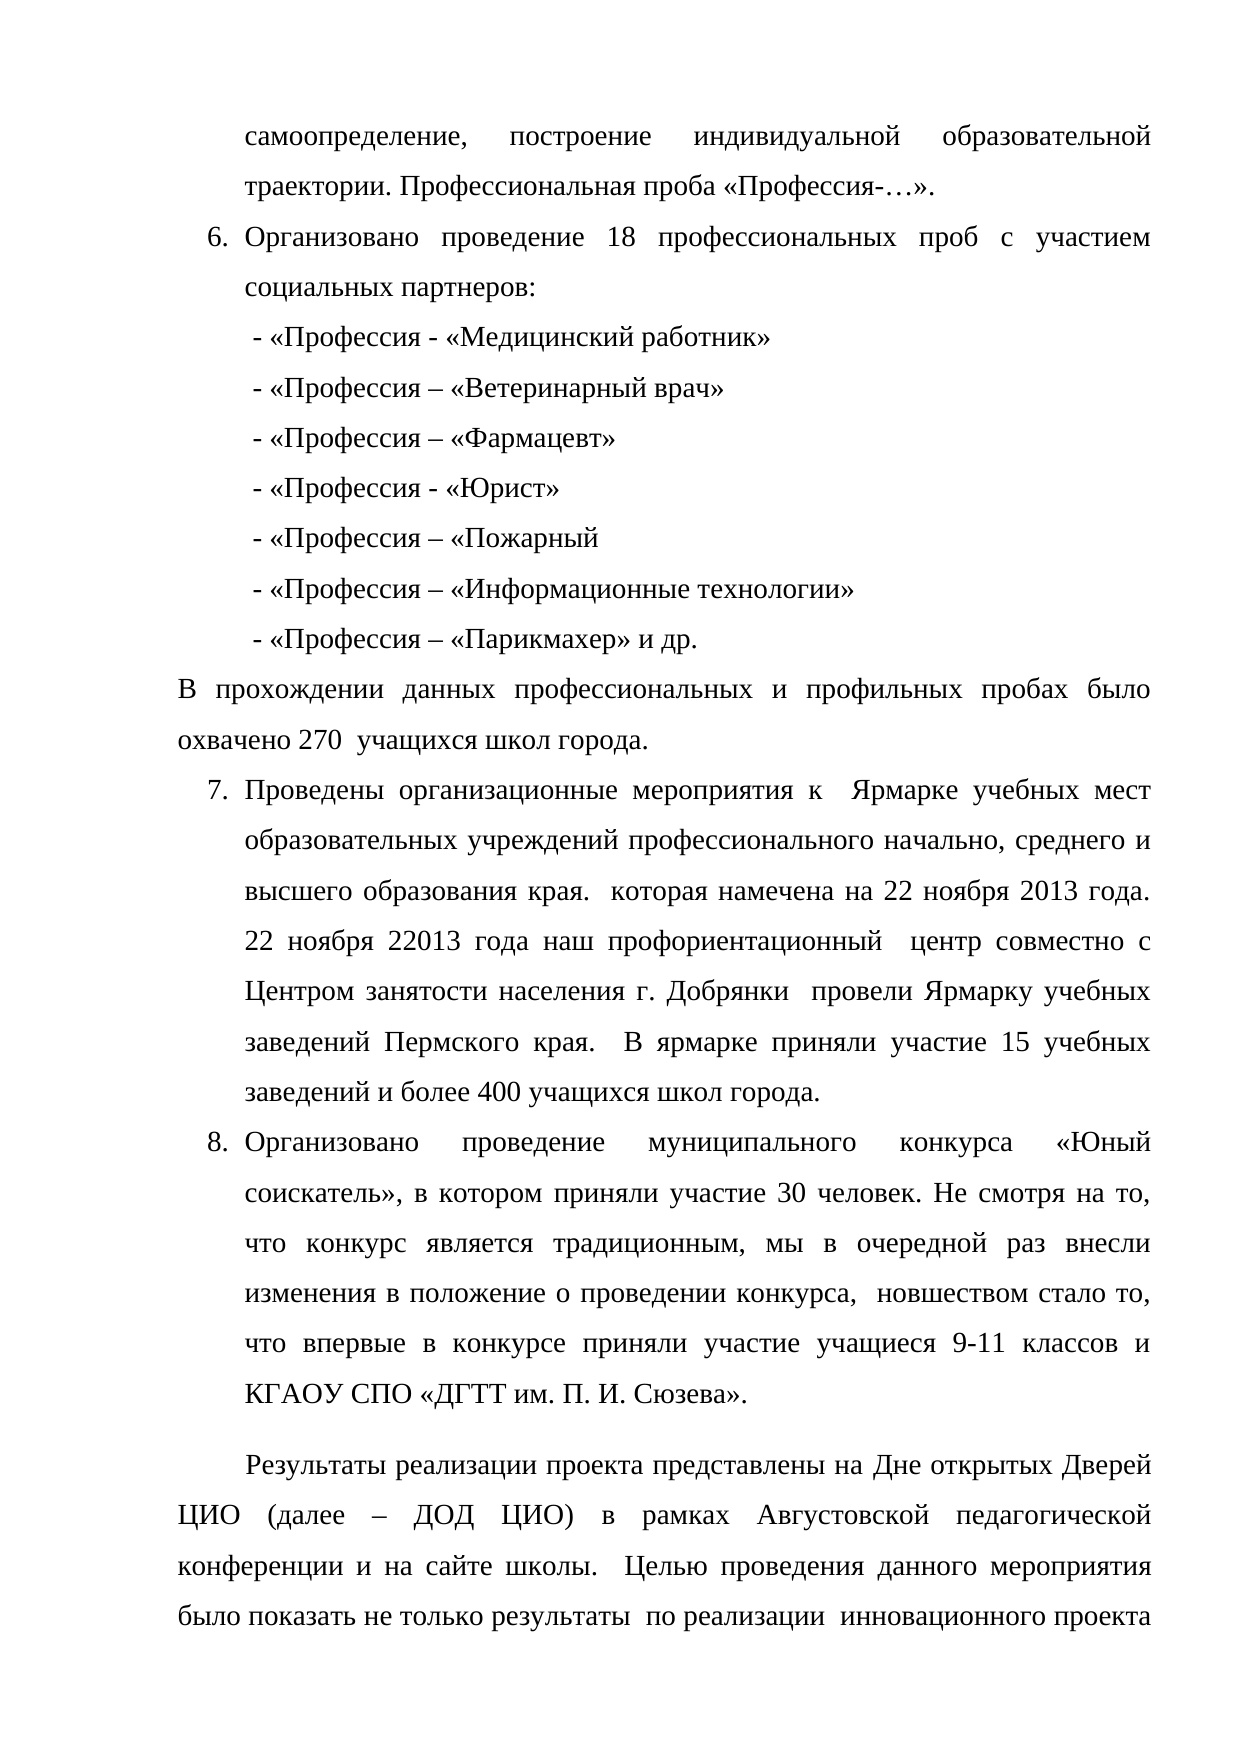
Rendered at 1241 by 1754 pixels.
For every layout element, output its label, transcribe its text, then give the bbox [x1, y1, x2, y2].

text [177, 1447, 1152, 1632]
list В прохождении данных профессиональных и профильных пробах было охвачено 270 учащихся школ города. [177, 672, 1152, 755]
list - «Профессия - «Юрист» [252, 470, 1152, 504]
list - «Профессия – «Пожарный [252, 521, 1152, 554]
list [207, 118, 1152, 202]
list Организовано проведение 18 профессиональных проб с участием социальных партнеров: [207, 219, 1152, 303]
list - «Профессия – «Информационные технологии» [252, 571, 1152, 604]
list - «Профессия - «Медицинский работник» [252, 319, 1152, 353]
list - «Профессия – «Парикмахер» и др. [252, 621, 1152, 655]
list - «Профессия – «Фармацевт» [252, 420, 1152, 453]
list Проведены организационные мероприятия к Ярмарке учебных мест образовательных учреждений профессионального начально, среднего и высшего образования края. которая намечена на 22 ноября 2013 года. 22 ноября 22013 года наш профориентационный центр совместно с Центром занятости населения г. Добрянки провели Ярмарку учебных заведений Пермского края. В ярмарке приняли участие 15 учебных заведений и более 400 учащихся школ города. [207, 772, 1152, 1108]
list Организовано проведение муниципального конкурса «Юный соискатель», в котором приняли участие 30 человек. Не смотря на то, что конкурс является традиционным, мы в очередной раз внесли изменения в положение о проведении конкурса, новшеством стало то, что впервые в конкурсе приняли участие учащиеся 9-11 классов и КГАОУ СПО «ДГТТ им. П. И. Сюзева». [207, 1124, 1152, 1409]
list - «Профессия – «Ветеринарный врач» [252, 370, 1152, 403]
